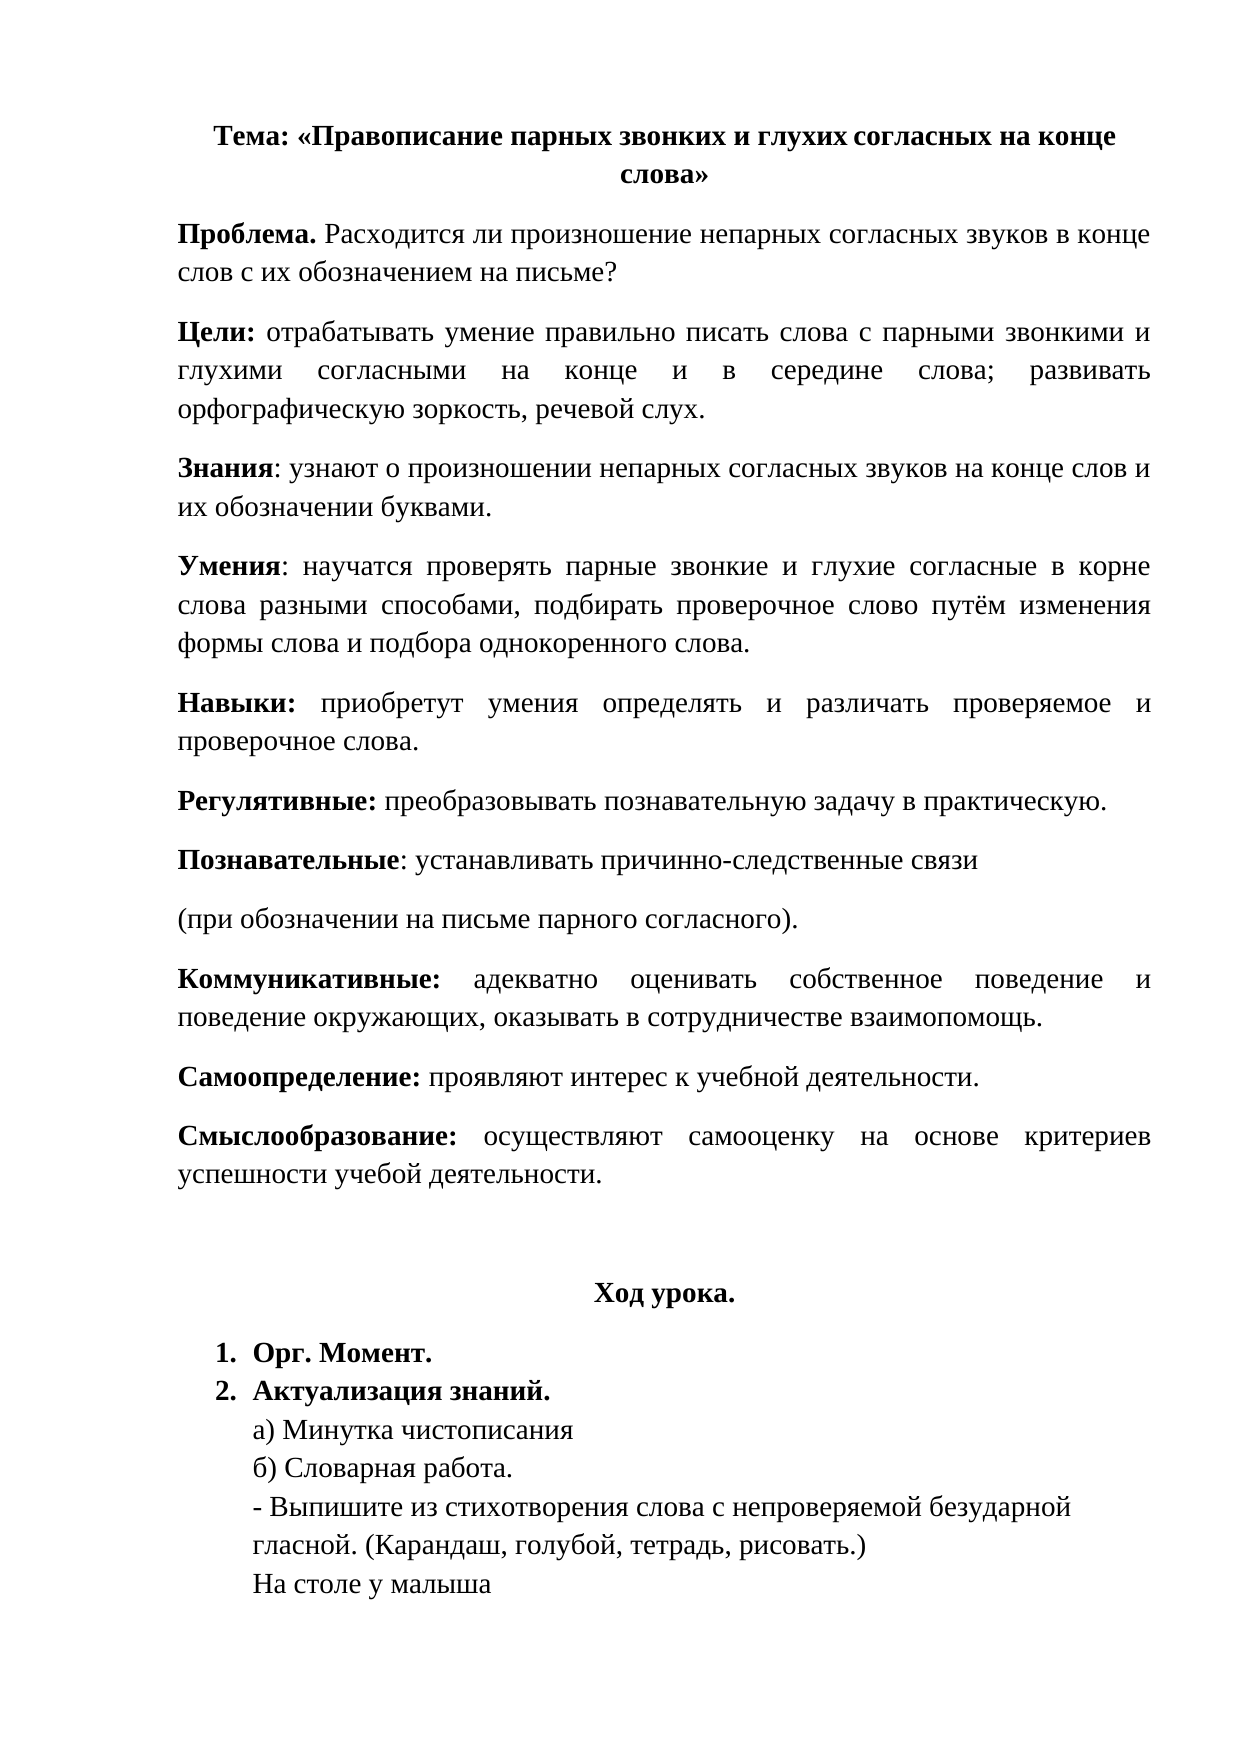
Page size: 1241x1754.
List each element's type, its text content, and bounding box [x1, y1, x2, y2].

text Знания: узнают о произношении непарных согласных звуков на конце слов и их обозначении буквами. [177, 450, 1152, 522]
list Актуализация знаний. [215, 1373, 1152, 1407]
text Умения: научатся проверять парные звонкие и глухие согласные в корне слова разными способами, подбирать проверочное слово путём изменения формы слова и подбора однокоренного слова. [177, 548, 1152, 659]
text Смыслообразование: осуществляют самооценку на основе критериев успешности учебой деятельности. [177, 1118, 1152, 1190]
text Регулятивные: преобразовывать познавательную задачу в практическую. [177, 783, 1152, 816]
text Коммуникативные: адекватно оценивать собственное поведение и поведение окружающих, оказывать в сотрудничестве взаимопомощь. [177, 961, 1152, 1033]
text Тема: «Правописание парных звонких и глухих согласных на конце слова» [177, 118, 1152, 190]
text Познавательные: устанавливать причинно-следственные связи [177, 842, 1152, 876]
list а) Минутка чистописания [252, 1412, 1152, 1445]
list Орг. Момент. [215, 1335, 1152, 1368]
text Цели: отрабатывать умение правильно писать слова с парными звонкими и глухими согласными на конце и в середине слова; развивать орфографическую зоркость, речевой слух. [177, 314, 1152, 424]
text Ход урока. [177, 1275, 1152, 1309]
list б) Словарная работа. [252, 1450, 1152, 1484]
text Навыки: приобретут умения определять и различать проверяемое и проверочное слова. [177, 685, 1152, 757]
list На столе у малыша [252, 1566, 1152, 1599]
list - Выпишите из стихотворения слова с непроверяемой безударной гласной. (Карандаш, голубой, тетрадь, рисовать.) [252, 1489, 1152, 1561]
text Самоопределение: проявляют интерес к учебной деятельности. [177, 1059, 1152, 1092]
text (при обозначении на письме парного согласного). [177, 901, 1152, 935]
text Проблема. Расходится ли произношение непарных согласных звуков в конце слов с их обозначением на письме? [177, 216, 1152, 288]
